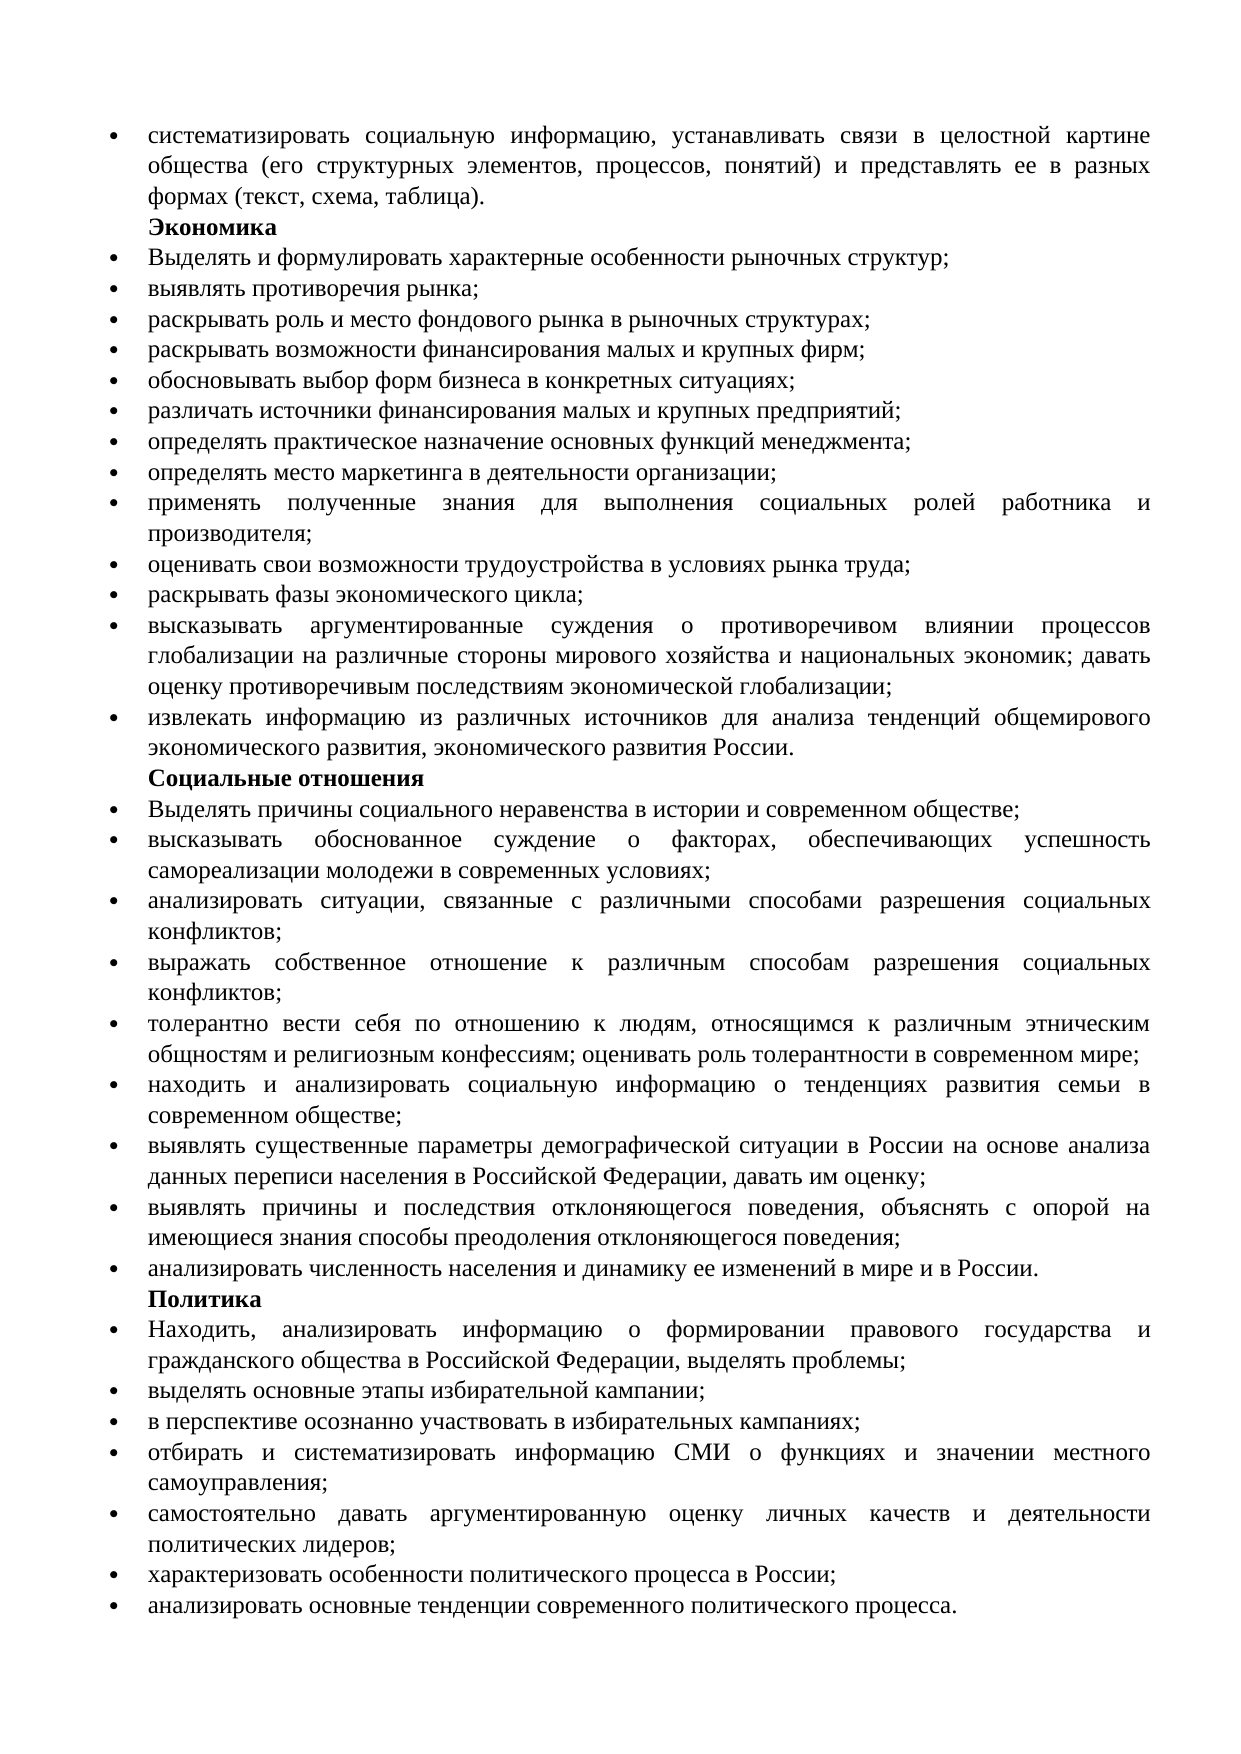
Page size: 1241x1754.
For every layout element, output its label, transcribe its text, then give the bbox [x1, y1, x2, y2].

list выявлять противоречия рынка; [110, 271, 1152, 302]
list раскрывать роль и место фондового рынка в рыночных структурах; [110, 302, 1152, 332]
text Социальные отношения [148, 761, 1152, 792]
text Экономика [148, 210, 1152, 241]
list высказывать обоснованное суждение о факторах, обеспечивающих успешность самореализации молодежи в современных условиях; [110, 822, 1152, 884]
list высказывать аргументированные суждения о противоречивом влиянии процессов глобализации на различные стороны мирового хозяйства и национальных экономик; давать оценку противоречивым последствиям экономической глобализации; [110, 608, 1152, 700]
list выражать собственное отношение к различным способам разрешения социальных конфликтов; [110, 945, 1152, 1006]
list отбирать и систематизировать информацию СМИ о функциях и значении местного самоуправления; [110, 1435, 1152, 1496]
list определять практическое назначение основных функций менеджмента; [110, 424, 1152, 455]
list извлекать информацию из различных источников для анализа тенденций общемирового экономического развития, экономического развития России. [110, 700, 1152, 761]
list Выделять причины социального неравенства в истории и современном обществе; [110, 792, 1152, 822]
list систематизировать социальную информацию, устанавливать связи в целостной картине общества (его структурных элементов, процессов, понятий) и представлять ее в разных формах (текст, схема, таблица). [110, 118, 1152, 210]
list анализировать численность населения и динамику ее изменений в мире и в России. [110, 1251, 1152, 1282]
list раскрывать возможности финансирования малых и крупных фирм; [110, 332, 1152, 363]
list выявлять существенные параметры демографической ситуации в России на основе анализа данных переписи населения в Российской Федерации, давать им оценку; [110, 1129, 1152, 1190]
list различать источники финансирования малых и крупных предприятий; [110, 394, 1152, 424]
list оценивать свои возможности трудоустройства в условиях рынка труда; [110, 547, 1152, 577]
text Политика [148, 1282, 1152, 1312]
list анализировать основные тенденции современного политического процесса. [110, 1588, 1152, 1619]
list находить и анализировать социальную информацию о тенденциях развития семьи в современном обществе; [110, 1067, 1152, 1129]
list применять полученные знания для выполнения социальных ролей работника и производителя; [110, 486, 1152, 547]
list самостоятельно давать аргументированную оценку личных качеств и деятельности политических лидеров; [110, 1496, 1152, 1557]
list Находить, анализировать информацию о формировании правового государства и гражданского общества в Российской Федерации, выделять проблемы; [110, 1312, 1152, 1374]
list выделять основные этапы избирательной кампании; [110, 1374, 1152, 1404]
list раскрывать фазы экономического цикла; [110, 577, 1152, 608]
list выявлять причины и последствия отклоняющегося поведения, объяснять с опорой на имеющиеся знания способы преодоления отклоняющегося поведения; [110, 1190, 1152, 1251]
list обосновывать выбор форм бизнеса в конкретных ситуациях; [110, 363, 1152, 394]
list характеризовать особенности политического процесса в России; [110, 1557, 1152, 1588]
list анализировать ситуации, связанные с различными способами разрешения социальных конфликтов; [110, 884, 1152, 945]
list Выделять и формулировать характерные особенности рыночных структур; [110, 241, 1152, 271]
list толерантно вести себя по отношению к людям, относящимся к различным этническим общностям и религиозным конфессиям; оценивать роль толерантности в современном мире; [110, 1006, 1152, 1067]
list определять место маркетинга в деятельности организации; [110, 455, 1152, 486]
list в перспективе осознанно участвовать в избирательных кампаниях; [110, 1404, 1152, 1435]
